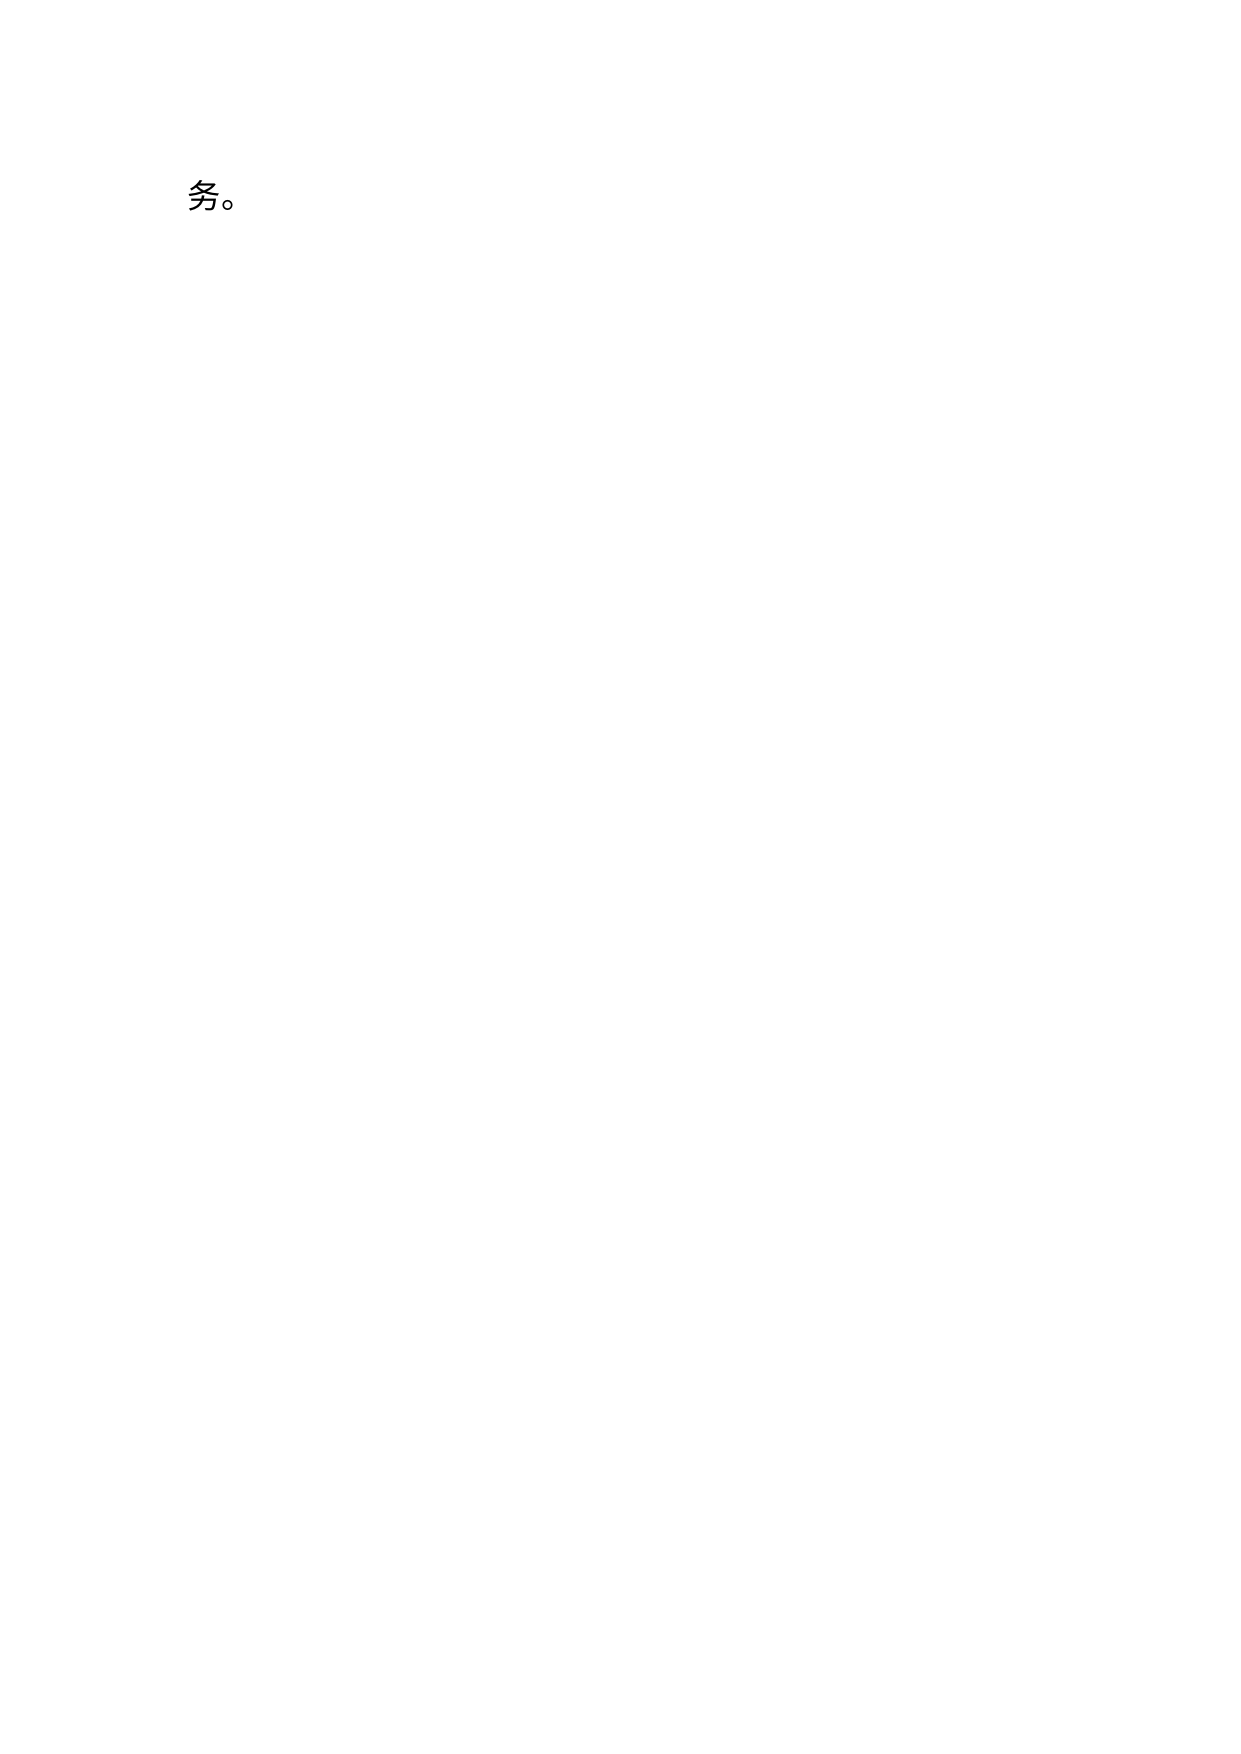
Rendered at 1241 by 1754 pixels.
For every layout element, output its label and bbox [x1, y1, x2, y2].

text [187, 162, 1053, 227]
